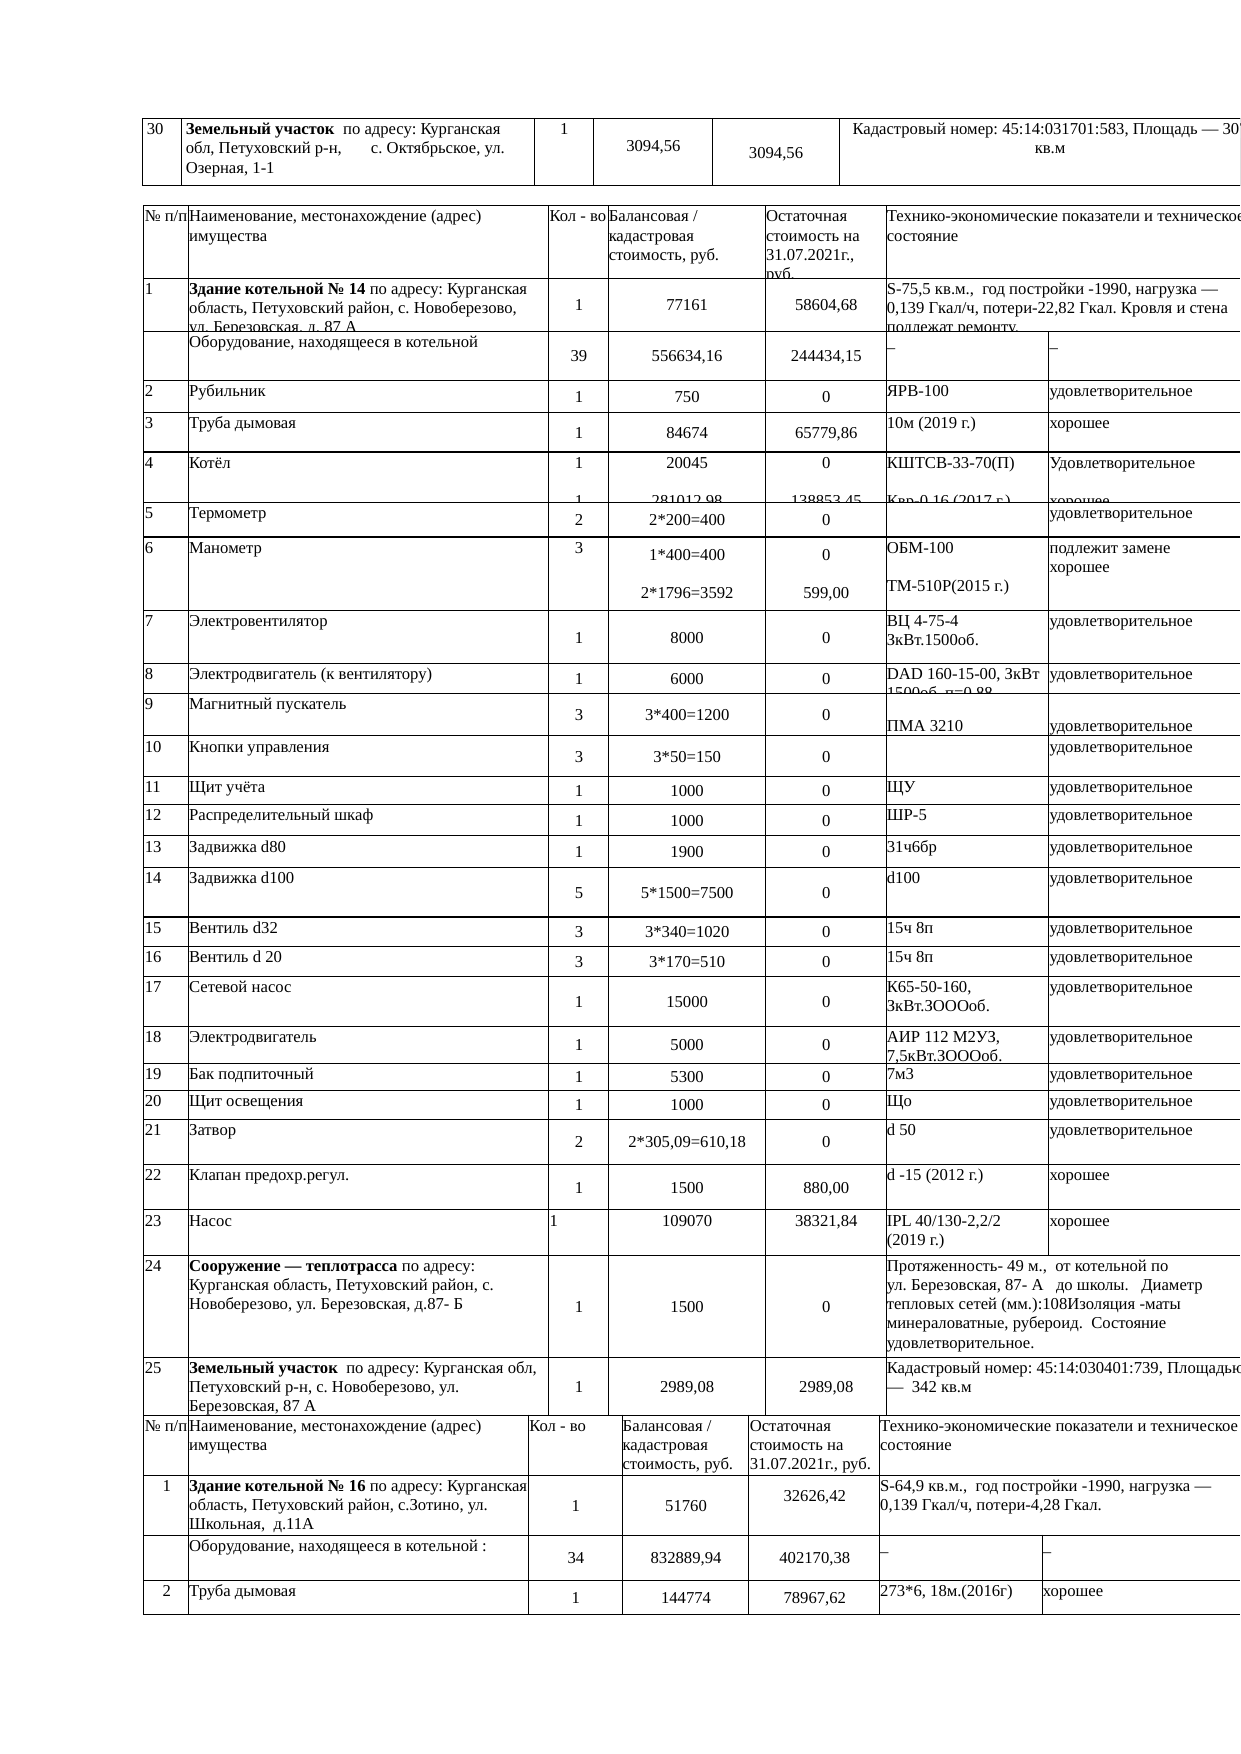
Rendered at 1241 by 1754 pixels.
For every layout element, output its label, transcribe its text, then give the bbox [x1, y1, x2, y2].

table_cell 0 [766, 503, 886, 536]
table_cell 9 [144, 694, 188, 735]
table_cell удовлетворительное [1049, 694, 1240, 735]
table_cell Затвор [189, 1120, 548, 1164]
table_cell Рубильник [189, 381, 548, 412]
table_cell Удовлетворительное хорошее [1049, 453, 1240, 502]
table_cell 22 [144, 1165, 188, 1209]
table_cell 1 [549, 1064, 608, 1089]
table_cell 2 [144, 381, 188, 412]
table_cell 0 138853,45 [766, 453, 886, 502]
table_cell 11 [144, 777, 188, 804]
table_cell Земельный участок по адресу: Курганская обл, Петуховский р-н, с. Октябрьское, ул. Озерная, 1-1 [182, 119, 534, 185]
table_cell 84674 [609, 413, 765, 451]
table_cell 13 [144, 836, 188, 867]
table_cell ЯРВ-100 [887, 381, 1048, 412]
table_cell удовлетворительное [1049, 977, 1240, 1026]
table_cell 3 [549, 918, 608, 946]
table_cell 0 [766, 836, 886, 867]
table_cell 15000 [609, 977, 765, 1026]
table_cell 750 [609, 381, 765, 412]
table_cell DАD 160-15-00, ЗкВт 1500об. п=0,88 [887, 664, 1048, 693]
table_cell 0 [766, 805, 886, 835]
table_cell 1 [549, 1165, 608, 1209]
table_cell Электродвигатель [189, 1027, 548, 1063]
table_cell 16 [144, 947, 188, 976]
table_cell удовлетворительное [1049, 1027, 1240, 1063]
table_cell 1900 [609, 836, 765, 867]
table_cell 1 [549, 381, 608, 412]
table_cell 4 [144, 453, 188, 502]
table_cell Здание котельной № 16 по адресу: Курганская область, Петуховский район, с.Зотино, ул. Школьная, д.11А [189, 1476, 528, 1534]
table_cell 1500 [609, 1165, 765, 1209]
table_cell 1 [549, 1091, 608, 1118]
table_cell подлежит замене хорошее [1049, 538, 1240, 610]
table_cell 6000 [609, 664, 765, 693]
table_cell 3094,56 [594, 119, 712, 185]
table_cell Задвижка d100 [189, 868, 548, 916]
table_cell 1 [549, 836, 608, 867]
table_cell удовлетворительное [1049, 736, 1240, 776]
table_cell Технико-экономические показатели и техническое состояние [880, 1416, 1240, 1474]
table_cell d 50 [887, 1120, 1048, 1164]
table_cell 10м (2019 г.) [887, 413, 1048, 451]
table_cell № п/п [144, 1416, 188, 1474]
table_cell Кнопки управления [189, 736, 548, 776]
table_cell 31ч6бр [887, 836, 1048, 867]
table_cell 0 [766, 1091, 886, 1118]
table_cell 38321,84 [766, 1210, 886, 1255]
table_cell 1 [549, 279, 608, 331]
table_cell 39 [549, 332, 608, 379]
table_cell 1 [144, 279, 188, 331]
table_cell 556634,16 [609, 332, 765, 379]
table_cell 5 [144, 503, 188, 536]
table_cell 5000 [609, 1027, 765, 1063]
table_cell d -15 (2012 г.) [887, 1165, 1048, 1209]
table_cell 1 [144, 1476, 188, 1534]
table_cell 2 [144, 1581, 188, 1614]
table_cell 109070 [609, 1210, 765, 1255]
table_cell 1000 [609, 777, 765, 804]
table_cell ОБМ-100 ТМ-510Р(2015 г.) [887, 538, 1048, 610]
table_cell Электродвигатель (к вентилятору) [189, 664, 548, 693]
table_header № п/п [144, 206, 188, 278]
table_cell Щит освещения [189, 1091, 548, 1118]
table_cell 21 [144, 1120, 188, 1164]
table_cell хорошее [1049, 1210, 1240, 1255]
table_cell хорошее [1043, 1581, 1240, 1614]
table_cell 1500 [609, 1256, 765, 1357]
table_cell хорошее [1049, 413, 1240, 451]
table_cell ШР-5 [887, 805, 1048, 835]
table_cell удовлетворительное [1049, 1064, 1240, 1089]
table_cell удовлетворительное [1049, 611, 1240, 663]
table_cell 3 [144, 413, 188, 451]
table_cell 1 [535, 119, 593, 185]
table_cell 3*50=150 [609, 736, 765, 776]
table_cell 3 [549, 538, 608, 610]
table_cell удовлетворительное [1049, 1120, 1240, 1164]
table_cell Вентиль d 20 [189, 947, 548, 976]
table_header Кол - во [549, 206, 608, 278]
table_cell 5 [549, 868, 608, 916]
table_cell ПМА 3210 [887, 694, 1048, 735]
table_cell 77161 [609, 279, 765, 331]
table_cell 15 [144, 918, 188, 946]
table_cell 0 [766, 1120, 886, 1164]
table_cell 0 [766, 1064, 886, 1089]
table_cell ВЦ 4-75-4 ЗкВт.1500об. [887, 611, 1048, 663]
table_cell 0 [766, 947, 886, 976]
table_cell _ [1049, 332, 1240, 379]
table_cell 1 [549, 777, 608, 804]
table_cell 12 [144, 805, 188, 835]
table_cell 7 [144, 611, 188, 663]
table_header Технико-экономические показатели и техническое состояние [887, 206, 1240, 278]
table_cell 34 [529, 1536, 622, 1580]
table_cell Манометр [189, 538, 548, 610]
table_cell 0 599,00 [766, 538, 886, 610]
table_cell 10 [144, 736, 188, 776]
table_cell АИР 112 М2УЗ, 7,5кВт.ЗОООоб. п=0,85 [887, 1027, 1048, 1063]
table_cell удовлетворительное [1049, 868, 1240, 916]
table_cell удовлетворительное [1049, 503, 1240, 536]
table_cell 1000 [609, 805, 765, 835]
table_cell 3 [549, 694, 608, 735]
table_cell удовлетворительное [1049, 836, 1240, 867]
table_cell [144, 332, 188, 379]
table_cell Сетевой насос [189, 977, 548, 1026]
table_cell 3 [549, 947, 608, 976]
table_cell 0 [766, 694, 886, 735]
table_cell 2 [549, 503, 608, 536]
table_cell _ [887, 332, 1048, 379]
table_cell S-64,9 кв.м., год постройки -1990, нагрузка — 0,139 Гкал/ч, потери-4,28 Гкал. [880, 1476, 1240, 1534]
table_cell Магнитный пускатель [189, 694, 548, 735]
table_cell удовлетворительное [1049, 664, 1240, 693]
table_cell 0 [766, 381, 886, 412]
table_cell Наименование, местонахождение (адрес) имущества [189, 1416, 528, 1474]
table_cell 1 [549, 413, 608, 451]
table_header Наименование, местонахождение (адрес) имущества [189, 206, 548, 278]
table_cell 0 [766, 977, 886, 1026]
table_cell 58604,68 [766, 279, 886, 331]
table_cell 2*305,09=610,18 [609, 1120, 765, 1164]
table_cell удовлетворительное [1049, 918, 1240, 946]
table_cell [887, 736, 1048, 776]
table_cell Задвижка d80 [189, 836, 548, 867]
table_cell 2*200=400 [609, 503, 765, 536]
table_cell Термометр [189, 503, 548, 536]
table_cell удовлетворительное [1049, 777, 1240, 804]
table_cell 30 [143, 119, 181, 185]
table_cell 3*340=1020 [609, 918, 765, 946]
table_cell 1 1 [549, 453, 608, 502]
table_cell [144, 1536, 188, 1580]
table_cell 17 [144, 977, 188, 1026]
table_cell Бак подпиточный [189, 1064, 548, 1089]
table_cell Кадастровый номер: 45:14:031701:583, Площадь — 307 кв.м [840, 119, 1240, 185]
table_cell 78967,62 [749, 1581, 879, 1614]
table_cell 0 [766, 1256, 886, 1357]
table_cell 5*1500=7500 [609, 868, 765, 916]
table_cell 65779,86 [766, 413, 886, 451]
table_cell _ [1043, 1536, 1240, 1580]
table_cell 1 [549, 1256, 608, 1357]
table_cell Кадастровый номер: 45:14:030401:739, Площадью — 342 кв.м [887, 1358, 1240, 1414]
table_cell 18 [144, 1027, 188, 1063]
table_cell 144774 [623, 1581, 748, 1614]
table_cell 24 [144, 1256, 188, 1357]
table_cell [887, 503, 1048, 536]
table_cell 6 [144, 538, 188, 610]
table_cell 0 [766, 1027, 886, 1063]
table_cell 14 [144, 868, 188, 916]
table_cell Вентиль d32 [189, 918, 548, 946]
table_cell 273*6, 18м.(2016г) [880, 1581, 1042, 1614]
table_cell 1 [549, 977, 608, 1026]
table_cell Электровентилятор [189, 611, 548, 663]
table_cell 5300 [609, 1064, 765, 1089]
table_cell 244434,15 [766, 332, 886, 379]
table_cell 25 [144, 1358, 188, 1414]
table_cell 1 [549, 664, 608, 693]
table_cell 1 [529, 1581, 622, 1614]
table_cell 0 [766, 611, 886, 663]
table_cell 1 [549, 1027, 608, 1063]
table_cell 8 [144, 664, 188, 693]
table_cell 3*170=510 [609, 947, 765, 976]
table_cell 1 [549, 1358, 608, 1414]
table_cell 0 [766, 918, 886, 946]
table_header Балансовая / кадастровая стоимость, руб. [609, 206, 765, 278]
table_cell Оборудование, находящееся в котельной [189, 332, 548, 379]
table_header Остаточная стоимость на 31.07.2021г., руб. [766, 206, 886, 278]
table_cell 1000 [609, 1091, 765, 1118]
table_cell d100 [887, 868, 1048, 916]
table_cell ЩУ [887, 777, 1048, 804]
table_cell 2 [549, 1120, 608, 1164]
table_cell удовлетворительное [1049, 381, 1240, 412]
table_cell К65-50-160, ЗкВт.ЗОООоб. [887, 977, 1048, 1026]
table_cell Остаточная стоимость на 31.07.2021г., руб. [749, 1416, 879, 1474]
table_cell Труба дымовая [189, 1581, 528, 1614]
table_cell 402170,38 [749, 1536, 879, 1580]
table_cell 0 [766, 736, 886, 776]
table_cell 20045 281012,98 [609, 453, 765, 502]
table_cell 15ч 8п [887, 947, 1048, 976]
table_cell удовлетворительное [1049, 805, 1240, 835]
table_cell Щит учёта [189, 777, 548, 804]
table_cell S-75,5 кв.м., год постройки -1990, нагрузка — 0,139 Гкал/ч, потери-22,82 Гкал. Кровля и стена подлежат ремонту. [887, 279, 1240, 331]
table_cell удовлетворительное [1049, 947, 1240, 976]
table_cell Земельный участок по адресу: Курганская обл, Петуховский р-н, с. Новоберезово, ул. Березовская, 87 А [189, 1358, 548, 1414]
table_cell 19 [144, 1064, 188, 1089]
table_cell 51760 [623, 1476, 748, 1534]
table_cell 1 [529, 1476, 622, 1534]
table_cell Протяженность- 49 м., от котельной по ул. Березовская, 87- А до школы. Диаметр тепловых сетей (мм.):108Изоляция -маты минераловатные, рубероид. Состояние удовлетворительное. [887, 1256, 1240, 1357]
table_cell Балансовая / кадастровая стоимость, руб. [623, 1416, 748, 1474]
table_cell Труба дымовая [189, 413, 548, 451]
table_cell 3 [549, 736, 608, 776]
table_cell 832889,94 [623, 1536, 748, 1580]
table_cell 23 [144, 1210, 188, 1255]
table_cell 15ч 8п [887, 918, 1048, 946]
table_cell 880,00 [766, 1165, 886, 1209]
table_cell 2989,08 [609, 1358, 765, 1414]
table_cell 1 [549, 611, 608, 663]
table_cell 3*400=1200 [609, 694, 765, 735]
table_cell Котёл [189, 453, 548, 502]
table_cell 2989,08 [766, 1358, 886, 1414]
table_cell 8000 [609, 611, 765, 663]
table_cell 7м3 [887, 1064, 1048, 1089]
table_cell 1*400=400 2*1796=3592 [609, 538, 765, 610]
table_cell Що [887, 1091, 1048, 1118]
table_cell 20 [144, 1091, 188, 1118]
table_cell Клапан предохр.регул. [189, 1165, 548, 1209]
table_cell IPL 40/130-2,2/2 (2019 г.) [887, 1210, 1048, 1255]
table_cell 0 [766, 664, 886, 693]
table_cell 1 [549, 1210, 608, 1255]
table_cell 32626,42 [749, 1476, 879, 1534]
table_cell удовлетворительное [1049, 1091, 1240, 1118]
table_cell хорошее [1049, 1165, 1240, 1209]
table_cell Насос [189, 1210, 548, 1255]
table_cell _ [880, 1536, 1042, 1580]
table_cell КШТСВ-33-70(П) Квр-0,16 (2017 г.) [887, 453, 1048, 502]
table_cell 1 [549, 805, 608, 835]
table_cell Кол - во [529, 1416, 622, 1474]
table_cell 3094,56 [713, 119, 839, 185]
table_cell Сооружение — теплотрасса по адресу: Курганская область, Петуховский район, с. Новоберезово, ул. Березовская, д.87- Б [189, 1256, 548, 1357]
table_cell Здание котельной № 14 по адресу: Курганская область, Петуховский район, с. Новоберезово, ул. Березовская, д. 87 А [189, 279, 548, 331]
table_cell Оборудование, находящееся в котельной : [189, 1536, 528, 1580]
table_cell 0 [766, 868, 886, 916]
table_cell Распределительный шкаф [189, 805, 548, 835]
table_cell 0 [766, 777, 886, 804]
